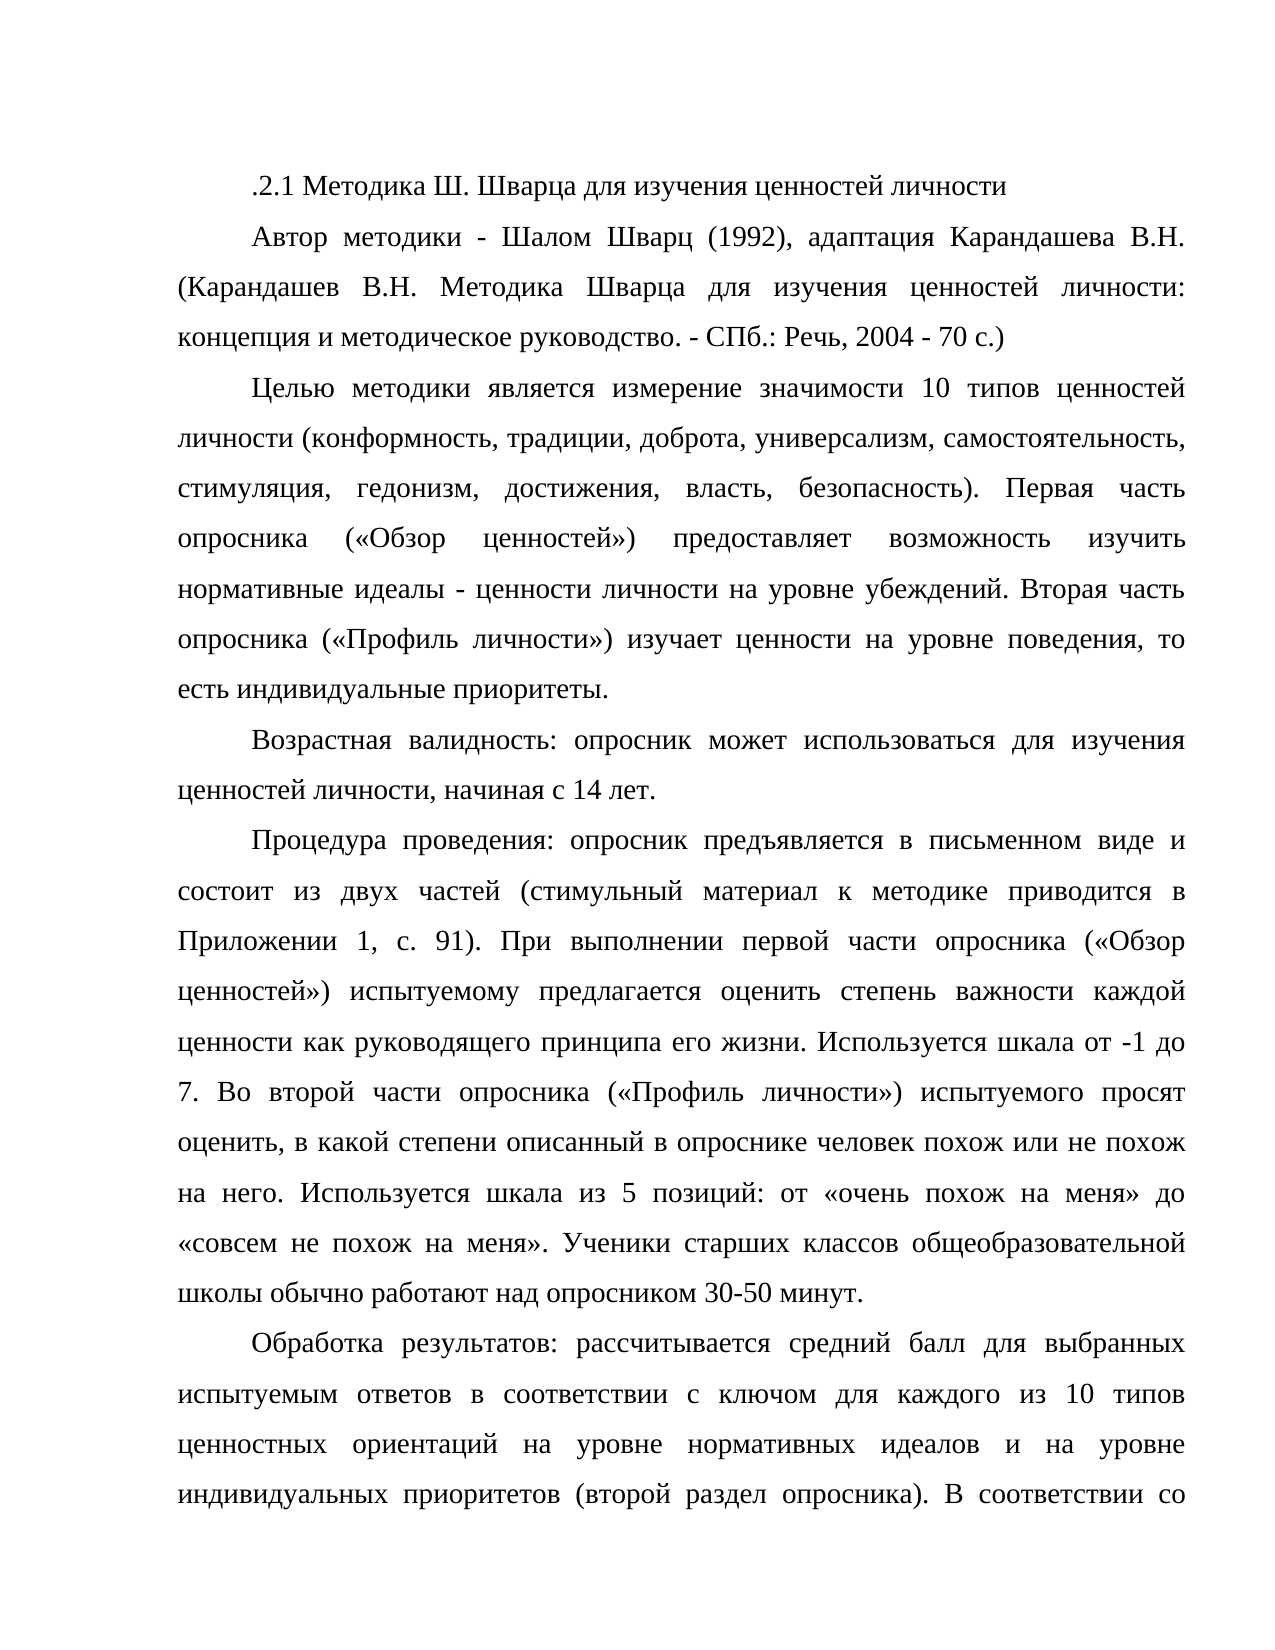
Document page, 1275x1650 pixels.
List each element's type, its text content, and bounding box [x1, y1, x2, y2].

text Автор методики - Шалом Шварц (1992), адаптация Карандашева В.Н. (Карандашев В.Н. Методика Шварца для изучения ценностей личности: концепция и методическое руководство. - СПб.: Речь, 2004 - 70 с.) [177, 219, 1186, 353]
text .2.1 Методика Ш. Шварца для изучения ценностей личности [177, 168, 1186, 202]
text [177, 1326, 1186, 1510]
text Целью методики является измерение значимости 10 типов ценностей личности (конформность, традиции, доброта, универсализм, самостоятельность, стимуляция, гедонизм, достижения, власть, безопасность). Первая часть опросника («Обзор ценностей») предоставляет возможность изучить нормативные идеалы - ценности личности на уровне убеждений. Вторая часть опросника («Профиль личности») изучает ценности на уровне поведения, то есть индивидуальные приоритеты. [177, 370, 1186, 705]
text Возрастная валидность: опросник может использоваться для изучения ценностей личности, начиная с 14 лет. [177, 722, 1186, 806]
text Процедура проведения: опросник предъявляется в письменном виде и состоит из двух частей (стимульный материал к методике приводится в Приложении 1, с. 91). При выполнении первой части опросника («Обзор ценностей») испытуемому предлагается оценить степень важности каждой ценности как руководящего принципа его жизни. Используется шкала от -1 до 7. Во второй части опросника («Профиль личности») испытуемого просят оценить, в какой степени описанный в опроснике человек похож или не похож на него. Используется шкала из 5 позиций: от «очень похож на меня» до «совсем не похож на меня». Ученики старших классов общеобразовательной школы обычно работают над опросником 30-50 минут. [177, 822, 1186, 1309]
